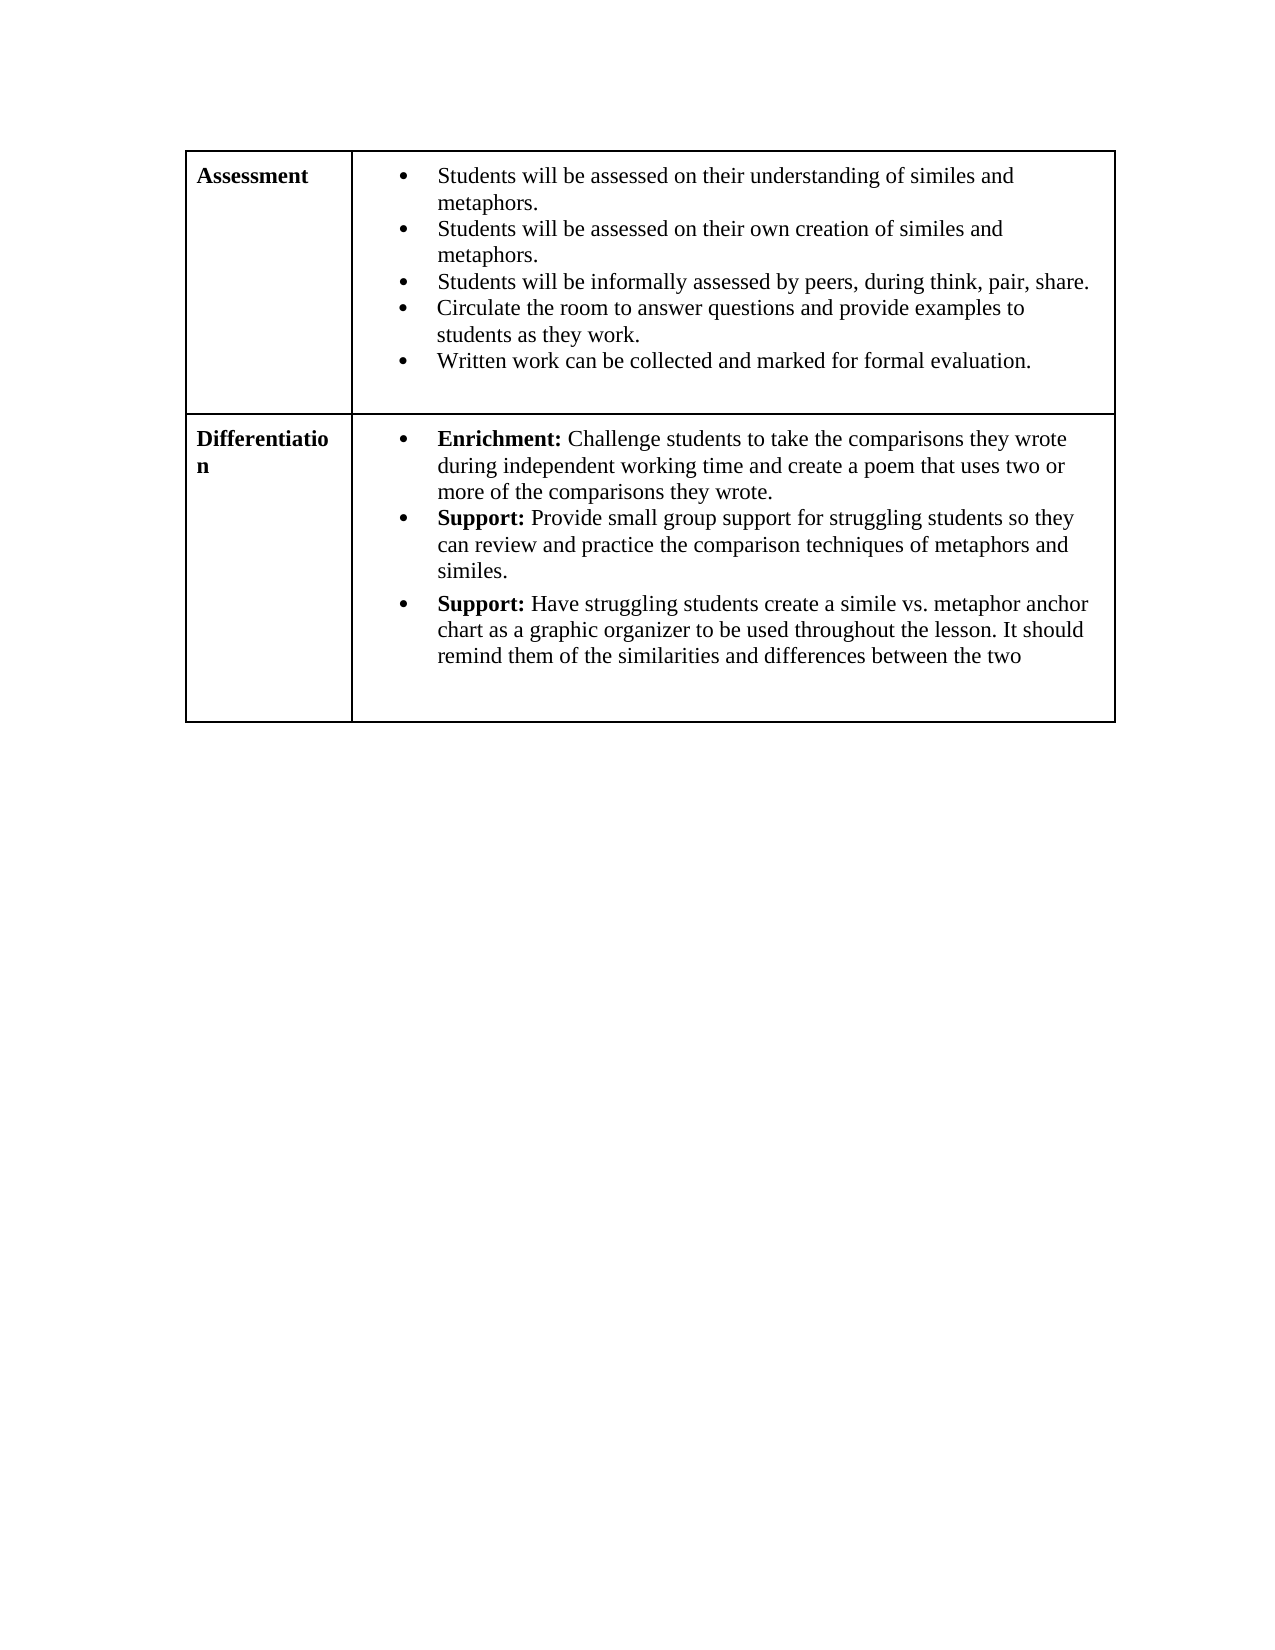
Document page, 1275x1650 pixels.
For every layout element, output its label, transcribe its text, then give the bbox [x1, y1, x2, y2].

table_cell Differentiation [187, 415, 351, 721]
table_cell Students will be assessed on their understanding of similes and metaphors. Students will be assessed on their own creation of similes and metaphors. Students will be informally assessed by peers, during think, pair, share. Circulate the room to answer questions and provide examples to students as they work. Written work can be collected and marked for formal evaluation. [353, 152, 1114, 413]
table_cell Enrichment: Challenge students to take the comparisons they wrote during independent working time and create a poem that uses two or more of the comparisons they wrote. Support: Provide small group support for struggling students so they can review and practice the comparison techniques of metaphors and similes. Support: Have struggling students create a simile vs. metaphor anchor chart as a graphic organizer to be used throughout the lesson. It should remind them of the similarities and differences between the two [353, 415, 1114, 721]
table_cell Assessment [187, 152, 351, 413]
